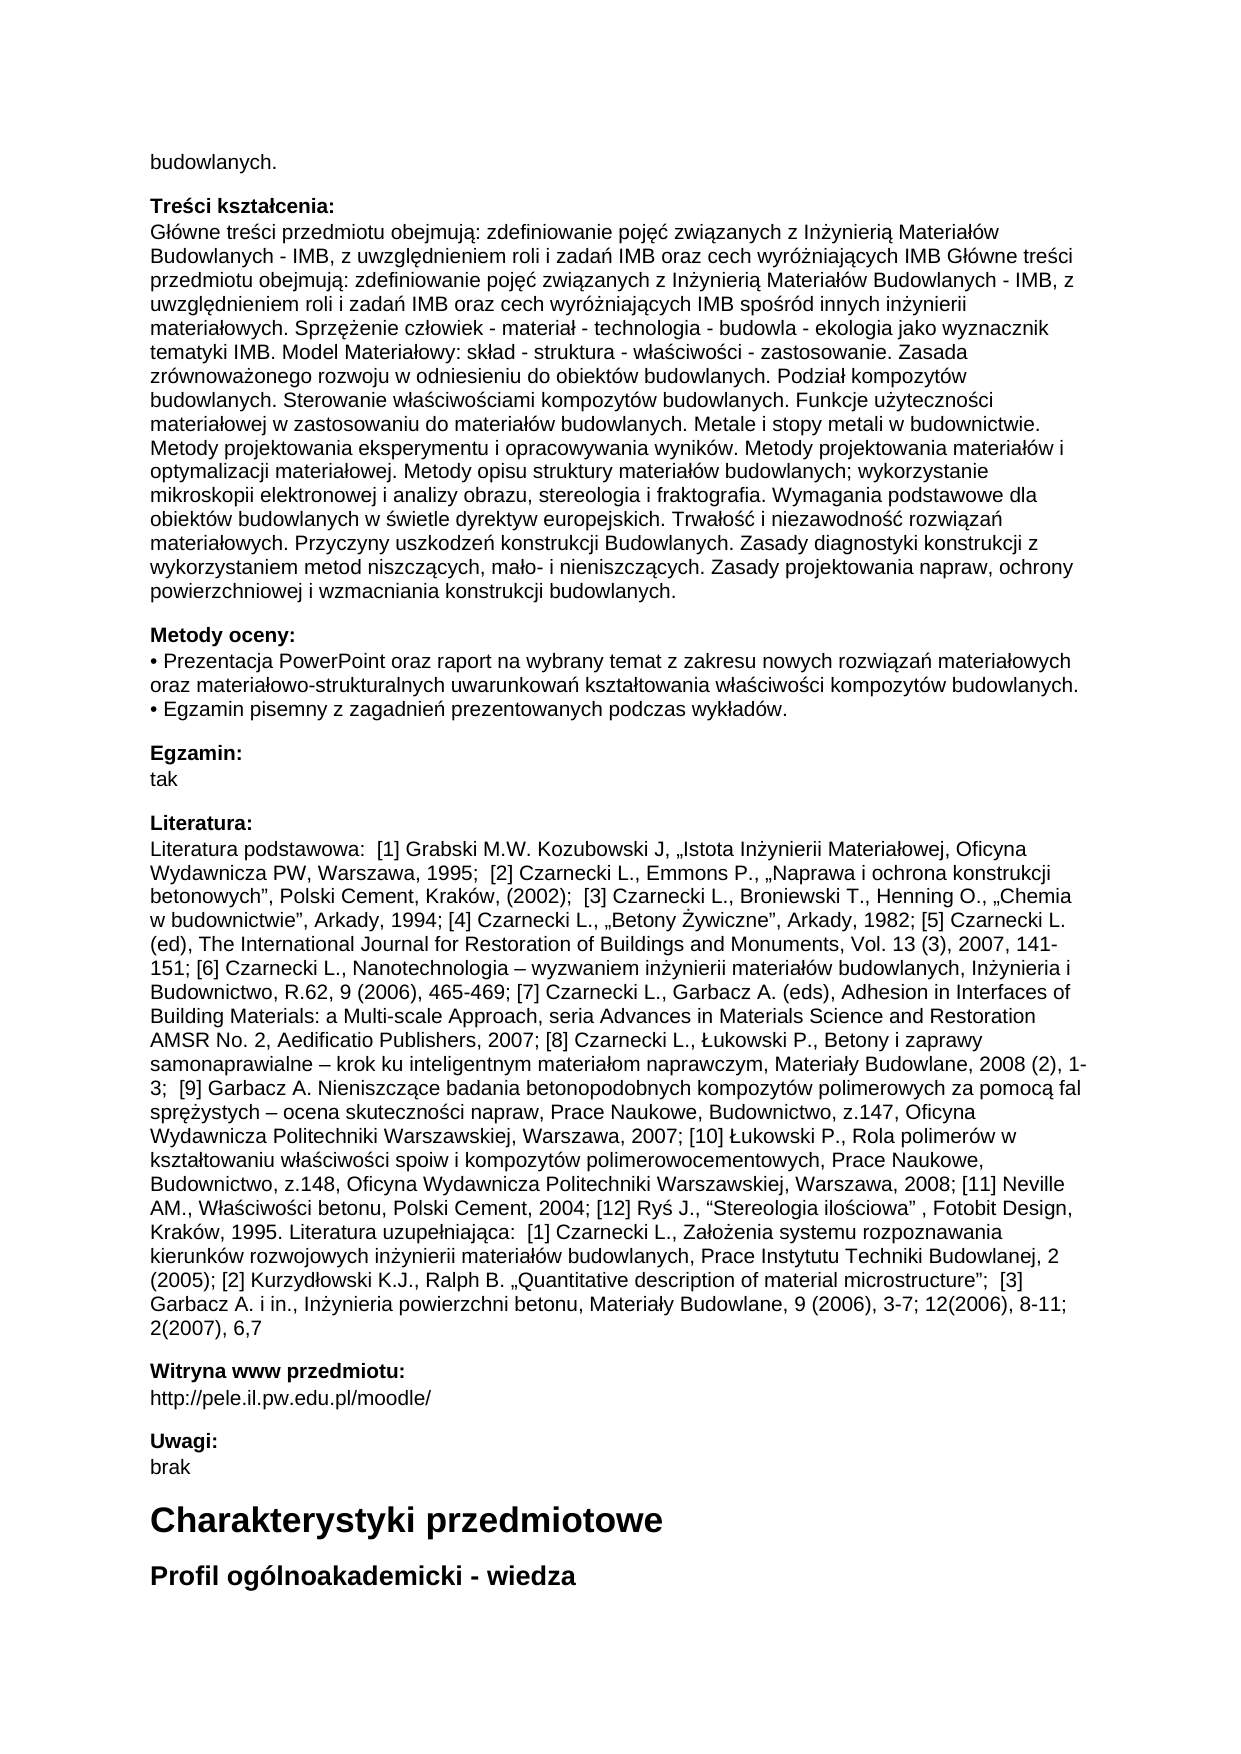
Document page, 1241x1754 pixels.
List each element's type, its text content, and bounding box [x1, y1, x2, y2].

text http://pele.il.pw.edu.pl/moodle/ [150, 1385, 1090, 1409]
text Literatura: [150, 810, 1090, 834]
text Główne treści przedmiotu obejmują: zdefiniowanie pojęć związanych z Inżynierią Materiałów Budowlanych - IMB, z uwzględnieniem roli i zadań IMB oraz cech wyróżniających IMB Główne treści przedmiotu obejmują: zdefiniowanie pojęć związanych z Inżynierią Materiałów Budowlanych - IMB, z uwzględnieniem roli i zadań IMB oraz cech wyróżniających IMB spośród innych inżynierii materiałowych. Sprzężenie człowiek - materiał - technologia - budowla - ekologia jako wyznacznik tematyki IMB. Model Materiałowy: skład - struktura - właściwości - zastosowanie. Zasada zrównoważonego rozwoju w odniesieniu do obiektów budowlanych. Podział kompozytów budowlanych. Sterowanie właściwościami kompozytów budowlanych. Funkcje użyteczności materiałowej w zastosowaniu do materiałów budowlanych. Metale i stopy metali w budownictwie. Metody projektowania eksperymentu i opracowywania wyników. Metody projektowania materiałów i optymalizacji materiałowej. Metody opisu struktury materiałów budowlanych; wykorzystanie mikroskopii elektronowej i analizy obrazu, stereologia i fraktografia. Wymagania podstawowe dla obiektów budowlanych w świetle dyrektyw europejskich. Trwałość i niezawodność rozwiązań materiałowych. Przyczyny uszkodzeń konstrukcji Budowlanych. Zasady diagnostyki konstrukcji z wykorzystaniem metod niszczących, mało- i nieniszczących. Zasady projektowania napraw, ochrony powierzchniowej i wzmacniania konstrukcji budowlanych. [150, 220, 1090, 603]
text brak [150, 1455, 1090, 1479]
text tak [150, 767, 1090, 791]
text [150, 150, 1090, 174]
text Uwagi: [150, 1429, 1090, 1453]
subtitle Charakterystyki przedmiotowe [150, 1499, 1090, 1540]
text Egzamin: [150, 741, 1090, 764]
text • Prezentacja PowerPoint oraz raport na wybrany temat z zakresu nowych rozwiązań materiałowych oraz materiałowo-strukturalnych uwarunkowań kształtowania właściwości kompozytów budowlanych. • Egzamin pisemny z zagadnień prezentowanych podczas wykładów. [150, 649, 1090, 721]
text Literatura podstawowa: [1] Grabski M.W. Kozubowski J, „Istota Inżynierii Materiałowej, Oficyna Wydawnicza PW, Warszawa, 1995; [2] Czarnecki L., Emmons P., „Naprawa i ochrona konstrukcji betonowych”, Polski Cement, Kraków, (2002); [3] Czarnecki L., Broniewski T., Henning O., „Chemia w budownictwie”, Arkady, 1994; [4] Czarnecki L., „Betony Żywiczne”, Arkady, 1982; [5] Czarnecki L. (ed), The International Journal for Restoration of Buildings and Monuments, Vol. 13 (3), 2007, 141-151; [6] Czarnecki L., Nanotechnologia – wyzwaniem inżynierii materiałów budowlanych, Inżynieria i Budownictwo, R.62, 9 (2006), 465-469; [7] Czarnecki L., Garbacz A. (eds), Adhesion in Interfaces of Building Materials: a Multi-scale Approach, seria Advances in Materials Science and Restoration AMSR No. 2, Aedificatio Publishers, 2007; [8] Czarnecki L., Łukowski P., Betony i zaprawy samonaprawialne – krok ku inteligentnym materiałom naprawczym, Materiały Budowlane, 2008 (2), 1-3; [9] Garbacz A. Nieniszczące badania betonopodobnych kompozytów polimerowych za pomocą fal sprężystych – ocena skuteczności napraw, Prace Naukowe, Budownictwo, z.147, Oficyna Wydawnicza Politechniki Warszawskiej, Warszawa, 2007; [10] Łukowski P., Rola polimerów w kształtowaniu właściwości spoiw i kompozytów polimerowocementowych, Prace Naukowe, Budownictwo, z.148, Oficyna Wydawnicza Politechniki Warszawskiej, Warszawa, 2008; [11] Neville AM., Właściwości betonu, Polski Cement, 2004; [12] Ryś J., “Stereologia ilościowa” , Fotobit Design, Kraków, 1995. Literatura uzupełniająca: [1] Czarnecki L., Założenia systemu rozpoznawania kierunków rozwojowych inżynierii materiałów budowlanych, Prace Instytutu Techniki Budowlanej, 2 (2005); [2] Kurzydłowski K.J., Ralph B. „Quantitative description of material microstructure”; [3] Garbacz A. i in., Inżynieria powierzchni betonu, Materiały Budowlane, 9 (2006), 3-7; 12(2006), 8-11; 2(2007), 6,7 [150, 836, 1090, 1339]
text Witryna www przedmiotu: [150, 1359, 1090, 1383]
subtitle Profil ogólnoakademicki - wiedza [150, 1559, 1090, 1591]
text Treści kształcenia: [150, 194, 1090, 218]
text Metody oceny: [150, 623, 1090, 647]
